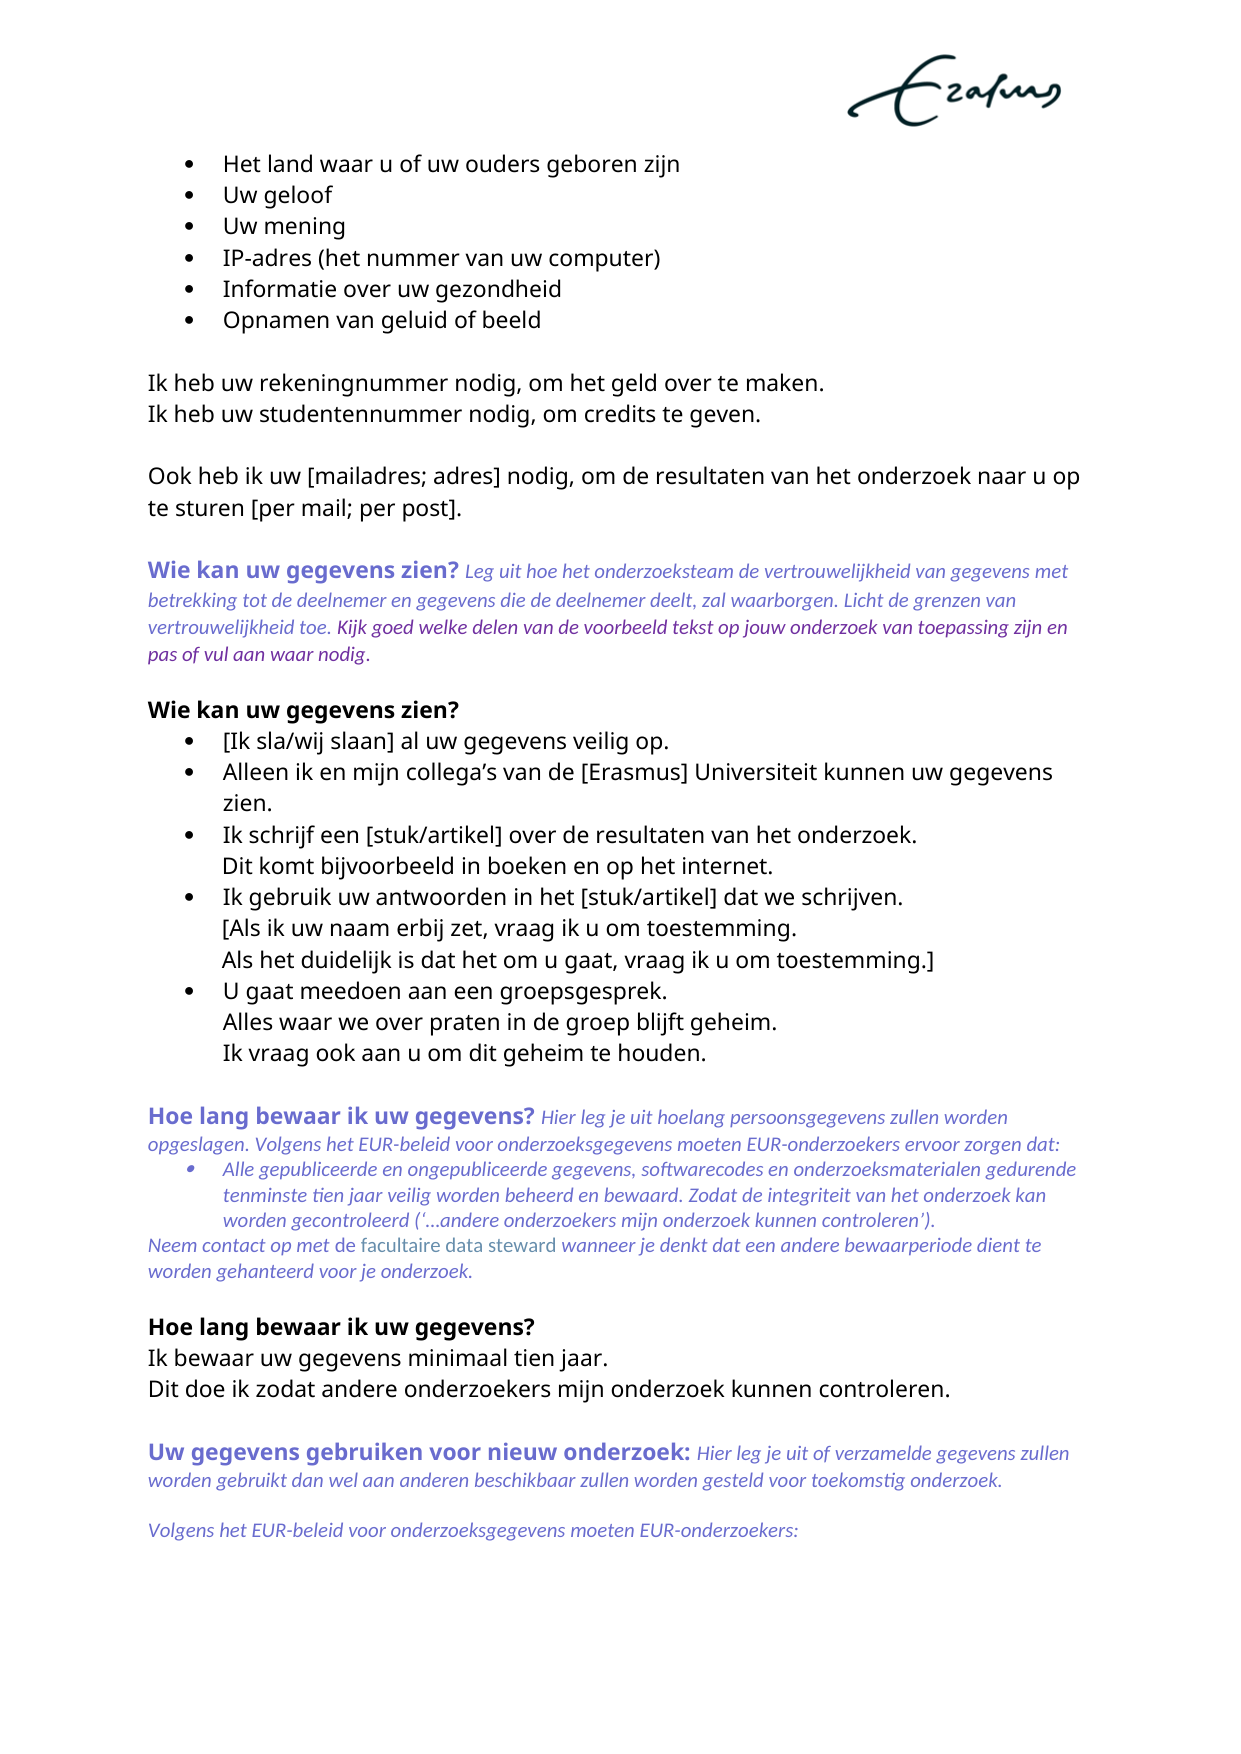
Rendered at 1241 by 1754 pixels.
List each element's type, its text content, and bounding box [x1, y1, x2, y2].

text Ik heb uw studentennummer nodig, om credits te geven. [148, 398, 1092, 429]
text Neem contact op met de facultaire data steward wanneer je denkt dat een andere bewaarperiode dient te worden gehanteerd voor je onderzoek. [148, 1233, 1092, 1283]
text Volgens het EUR-beleid voor onderzoeksgegevens moeten EUR-onderzoekers: [148, 1518, 1092, 1543]
text Hoe lang bewaar ik uw gegevens? Hier leg je uit hoelang persoonsgegevens zullen worden opgeslagen. Volgens het EUR-beleid voor onderzoeksgegevens moeten EUR-onderzoekers ervoor zorgen dat: [148, 1100, 1092, 1156]
text Als het duidelijk is dat het om u gaat, vraag ik u om toestemming.] [222, 943, 1092, 975]
text Uw gegevens gebruiken voor nieuw onderzoek: Hier leg je uit of verzamelde gegevens zullen worden gebruikt dan wel aan anderen beschikbaar zullen worden gesteld voor toekomstig onderzoek. [148, 1436, 1092, 1492]
list Ik gebruik uw antwoorden in het [stuk/artikel] dat we schrijven. [185, 881, 1092, 912]
text Ook heb ik uw [mailadres; adres] nodig, om de resultaten van het onderzoek naar u op te sturen [per mail; per post]. [148, 460, 1092, 523]
list IP-adres (het nummer van uw computer) [185, 241, 1092, 273]
text Hoe lang bewaar ik uw gegevens? [148, 1311, 1092, 1342]
list [Ik sla/wij slaan] al uw gegevens veilig op. [185, 725, 1092, 756]
text [Als ik uw naam erbij zet, vraag ik u om toestemming. [222, 912, 1092, 943]
text Ik vraag ook aan u om dit geheim te houden. [223, 1037, 1092, 1068]
list Uw mening [185, 210, 1092, 241]
list Opnamen van geluid of beeld [185, 304, 1092, 335]
list Alle gepubliceerde en ongepubliceerde gegevens, softwarecodes en onderzoeksmaterialen gedurende tenminste tien jaar veilig worden beheerd en bewaard. Zodat de integriteit van het onderzoek kan worden gecontroleerd (‘…andere onderzoekers mijn onderzoek kunnen controleren’). [185, 1156, 1092, 1233]
text Ik heb uw rekeningnummer nodig, om het geld over te maken. [148, 366, 1092, 398]
list Alleen ik en mijn collega’s van de [Erasmus] Universiteit kunnen uw gegevens zien. [185, 756, 1092, 818]
list Uw geloof [185, 179, 1092, 210]
list Informatie over uw gezondheid [185, 273, 1092, 304]
picture [827, 28, 1093, 147]
text Wie kan uw gegevens zien? Leg uit hoe het onderzoeksteam de vertrouwelijkheid van gegevens met betrekking tot de deelnemer en gegevens die de deelnemer deelt, zal waarborgen. Licht de grenzen van vertrouwelijkheid toe. Kijk goed welke delen van de voorbeeld tekst op jouw onderzoek van toepassing zijn en pas of vul aan waar nodig. [148, 554, 1092, 666]
list Het land waar u of uw ouders geboren zijn [185, 148, 1092, 179]
list Ik schrijf een [stuk/artikel] over de resultaten van het onderzoek. [185, 818, 1092, 850]
text Wie kan uw gegevens zien? [148, 693, 1092, 725]
list U gaat meedoen aan een groepsgesprek. [185, 975, 1092, 1006]
text Dit doe ik zodat andere onderzoekers mijn onderzoek kunnen controleren. [148, 1373, 1092, 1404]
text Alles waar we over praten in de groep blijft geheim. [223, 1006, 1092, 1037]
text Ik bewaar uw gegevens minimaal tien jaar. [148, 1342, 1092, 1373]
text Dit komt bijvoorbeeld in boeken en op het internet. [222, 850, 1092, 881]
